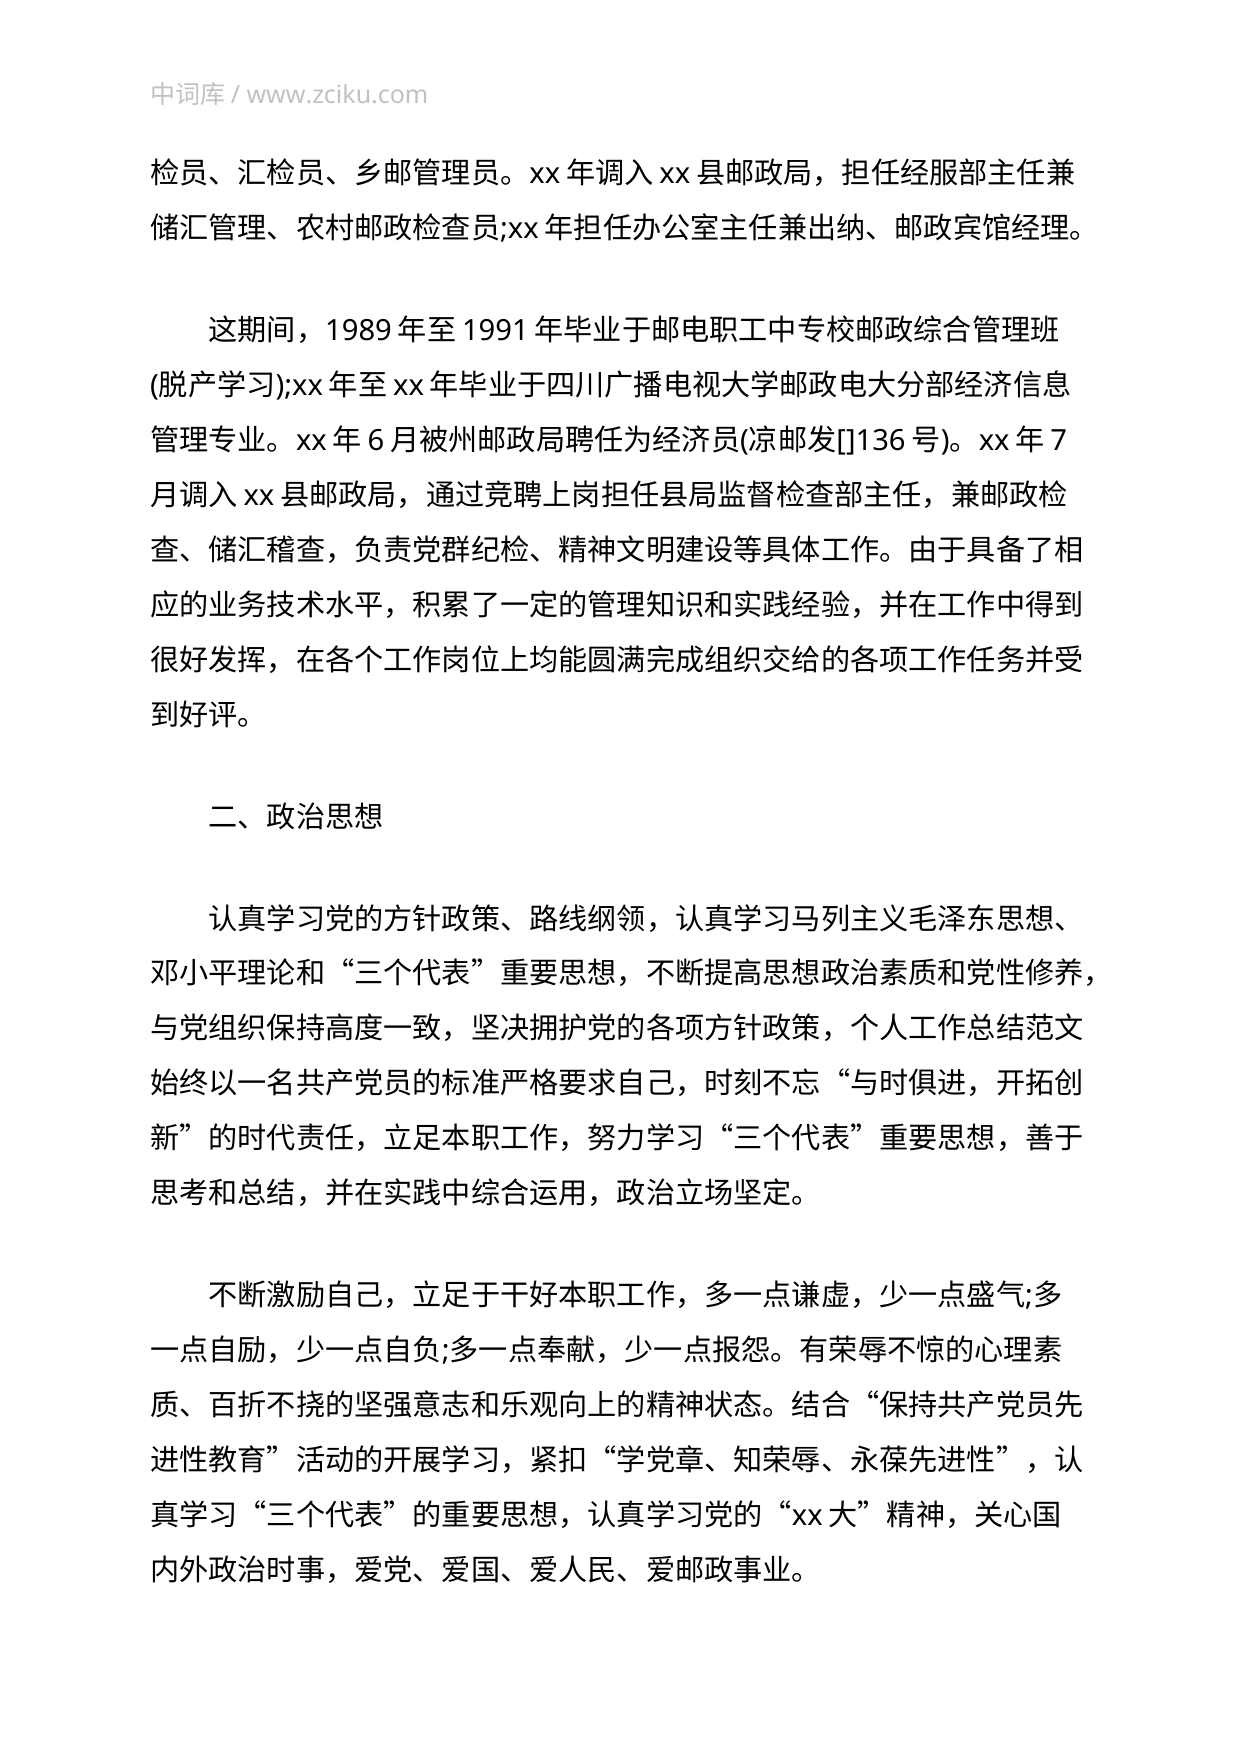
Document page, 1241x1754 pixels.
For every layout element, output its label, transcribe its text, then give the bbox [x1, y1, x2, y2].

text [150, 150, 1090, 247]
text 二、政治思想 [150, 793, 1090, 836]
text 不断激励自己，立足于干好本职工作，多一点谦虚，少一点盛气;多一点自励，少一点自负;多一点奉献，少一点报怨。有荣辱不惊的心理素质、百折不挠的坚强意志和乐观向上的精神状态。结合“保持共产党员先进性教育”活动的开展学习，紧扣“学党章、知荣辱、永葆先进性”，认真学习“三个代表”的重要思想，认真学习党的“xx大”精神，关心国内外政治时事，爱党、爱国、爱人民、爱邮政事业。 [150, 1271, 1090, 1588]
text 这期间，1989年至1991年毕业于邮电职工中专校邮政综合管理班(脱产学习);xx年至xx年毕业于四川广播电视大学邮政电大分部经济信息管理专业。xx年6月被州邮政局聘任为经济员(凉邮发[]136号)。xx年7月调入xx县邮政局，通过竞聘上岗担任县局监督检查部主任，兼邮政检查、储汇稽查，负责党群纪检、精神文明建设等具体工作。由于具备了相应的业务技术水平，积累了一定的管理知识和实践经验，并在工作中得到很好发挥，在各个工作岗位上均能圆满完成组织交给的各项工作任务并受到好评。 [150, 307, 1090, 734]
text 认真学习党的方针政策、路线纲领，认真学习马列主义毛泽东思想、邓小平理论和“三个代表”重要思想，不断提高思想政治素质和党性修养，与党组织保持高度一致，坚决拥护党的各项方针政策，个人工作总结范文始终以一名共产党员的标准严格要求自己，时刻不忘“与时俱进，开拓创新”的时代责任，立足本职工作，努力学习“三个代表”重要思想，善于思考和总结，并在实践中综合运用，政治立场坚定。 [150, 895, 1090, 1212]
